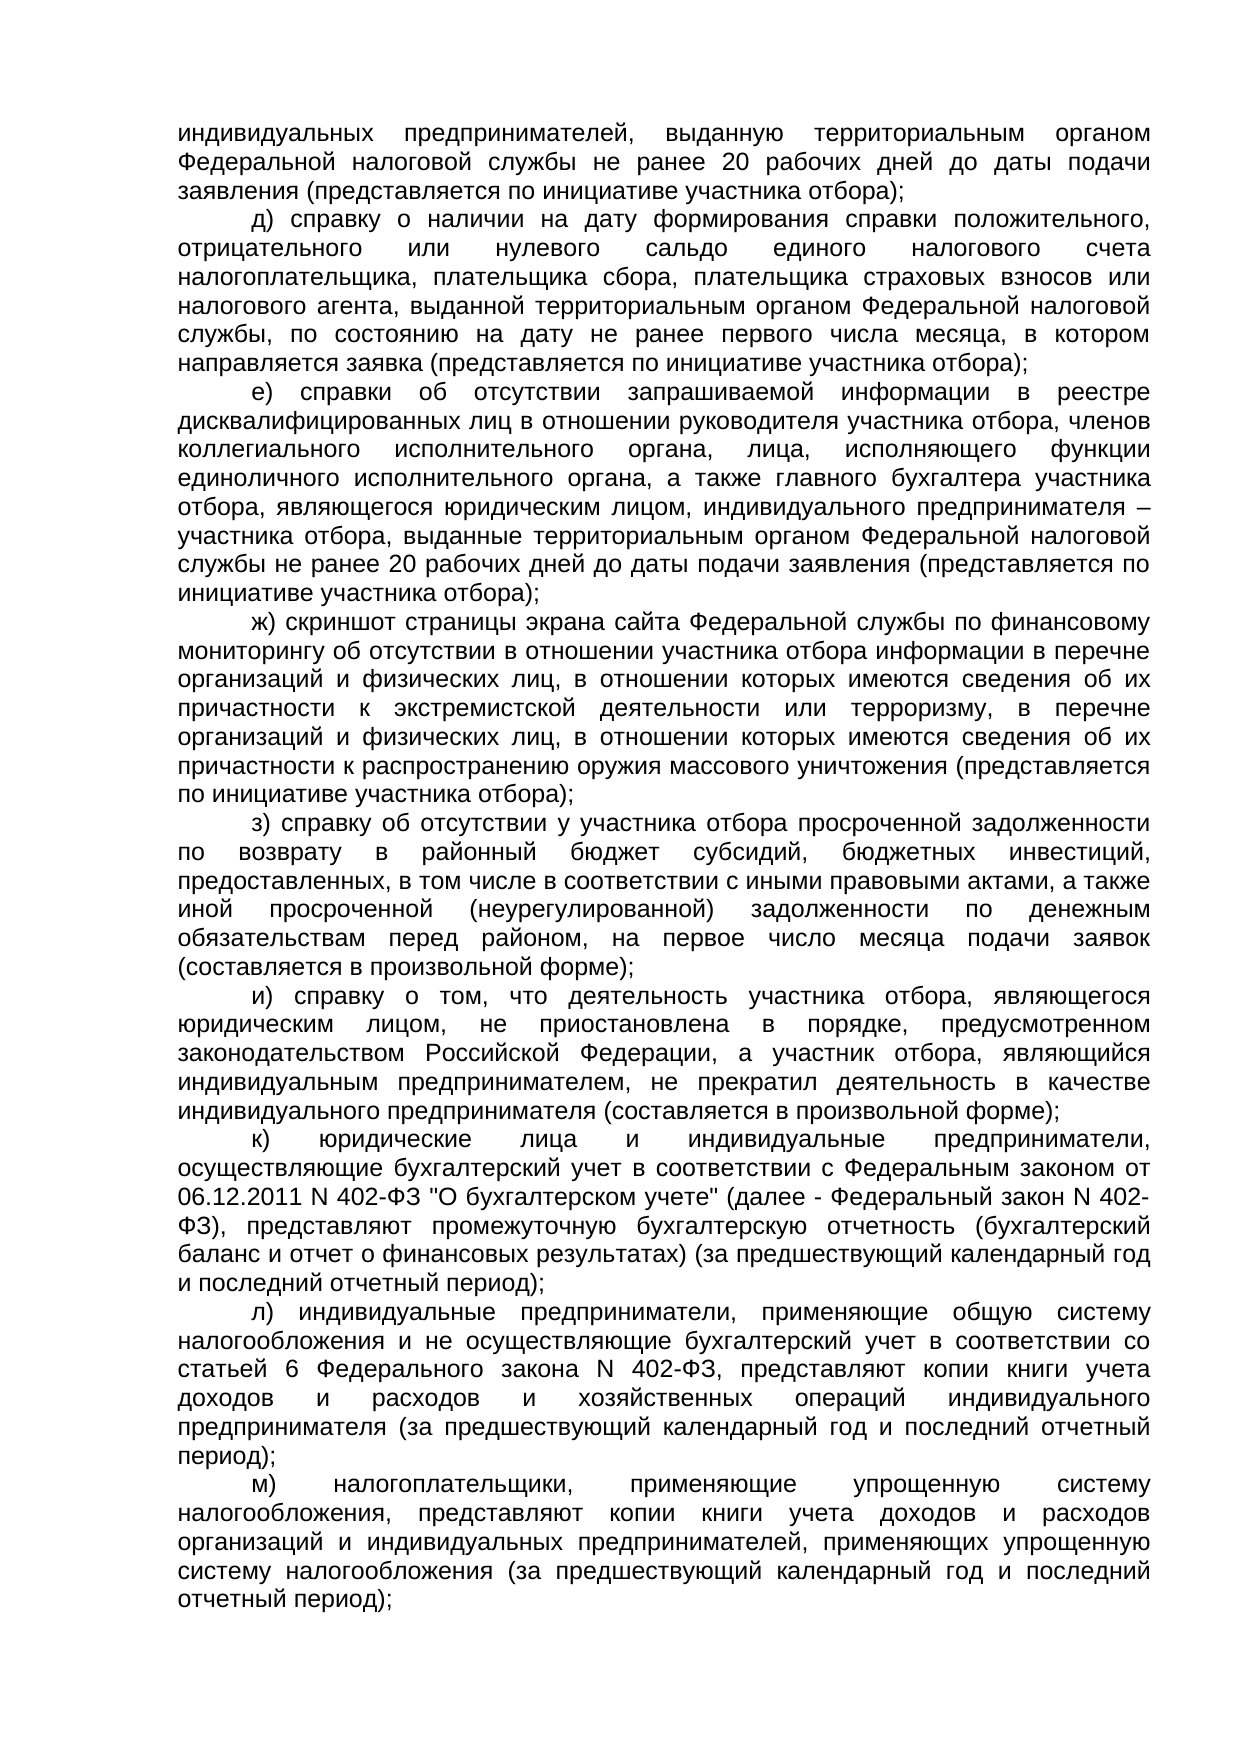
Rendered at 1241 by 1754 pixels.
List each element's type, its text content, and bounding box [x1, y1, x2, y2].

text д) справку о наличии на дату формирования справки положительного, отрицательного или нулевого сальдо единого налогового счета налогоплательщика, плательщика сбора, плательщика страховых взносов или налогового агента, выданной территориальным органом Федеральной налоговой службы, по состоянию на дату не ранее первого числа месяца, в котором направляется заявка (представляется по инициативе участника отбора); [177, 204, 1152, 377]
text е) справки об отсутствии запрашиваемой информации в реестре дисквалифицированных лиц в отношении руководителя участника отбора, членов коллегиального исполнительного органа, лица, исполняющего функции единоличного исполнительного органа, а также главного бухгалтера участника отбора, являющегося юридическим лицом, индивидуального предпринимателя – участника отбора, выданные территориальным органом Федеральной налоговой службы не ранее 20 рабочих дней до даты подачи заявления (представляется по инициативе участника отбора); [177, 377, 1152, 607]
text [177, 118, 1152, 204]
text м) налогоплательщики, применяющие упрощенную систему налогообложения, представляют копии книги учета доходов и расходов организаций и индивидуальных предпринимателей, применяющих упрощенную систему налогообложения (за предшествующий календарный год и последний отчетный период); [177, 1469, 1152, 1613]
text л) индивидуальные предприниматели, применяющие общую систему налогообложения и не осуществляющие бухгалтерский учет в соответствии со статьей 6 Федерального закона N 402-ФЗ, представляют копии книги учета доходов и расходов и хозяйственных операций индивидуального предпринимателя (за предшествующий календарный год и последний отчетный период); [177, 1297, 1152, 1469]
text к) юридические лица и индивидуальные предприниматели, осуществляющие бухгалтерский учет в соответствии с Федеральным законом от 06.12.2011 N 402-ФЗ "О бухгалтерском учете" (далее - Федеральный закон N 402-ФЗ), представляют промежуточную бухгалтерскую отчетность (бухгалтерский баланс и отчет о финансовых результатах) (за предшествующий календарный год и последний отчетный период); [177, 1124, 1152, 1297]
text и) справку о том, что деятельность участника отбора, являющегося юридическим лицом, не приостановлена в порядке, предусмотренном законодательством Российской Федерации, а участник отбора, являющийся индивидуальным предпринимателем, не прекратил деятельность в качестве индивидуального предпринимателя (составляется в произвольной форме); [177, 981, 1152, 1124]
text з) справку об отсутствии у участника отбора просроченной задолженности по возврату в районный бюджет субсидий, бюджетных инвестиций, предоставленных, в том числе в соответствии с иными правовыми актами, а также иной просроченной (неурегулированной) задолженности по денежным обязательствам перед районом, на первое число месяца подачи заявок (составляется в произвольной форме); [177, 808, 1152, 981]
text ж) скриншот страницы экрана сайта Федеральной службы по финансовому мониторингу об отсутствии в отношении участника отбора информации в перечне организаций и физических лиц, в отношении которых имеются сведения об их причастности к экстремистской деятельности или терроризму, в перечне организаций и физических лиц, в отношении которых имеются сведения об их причастности к распространению оружия массового уничтожения (представляется по инициативе участника отбора); [177, 607, 1152, 808]
